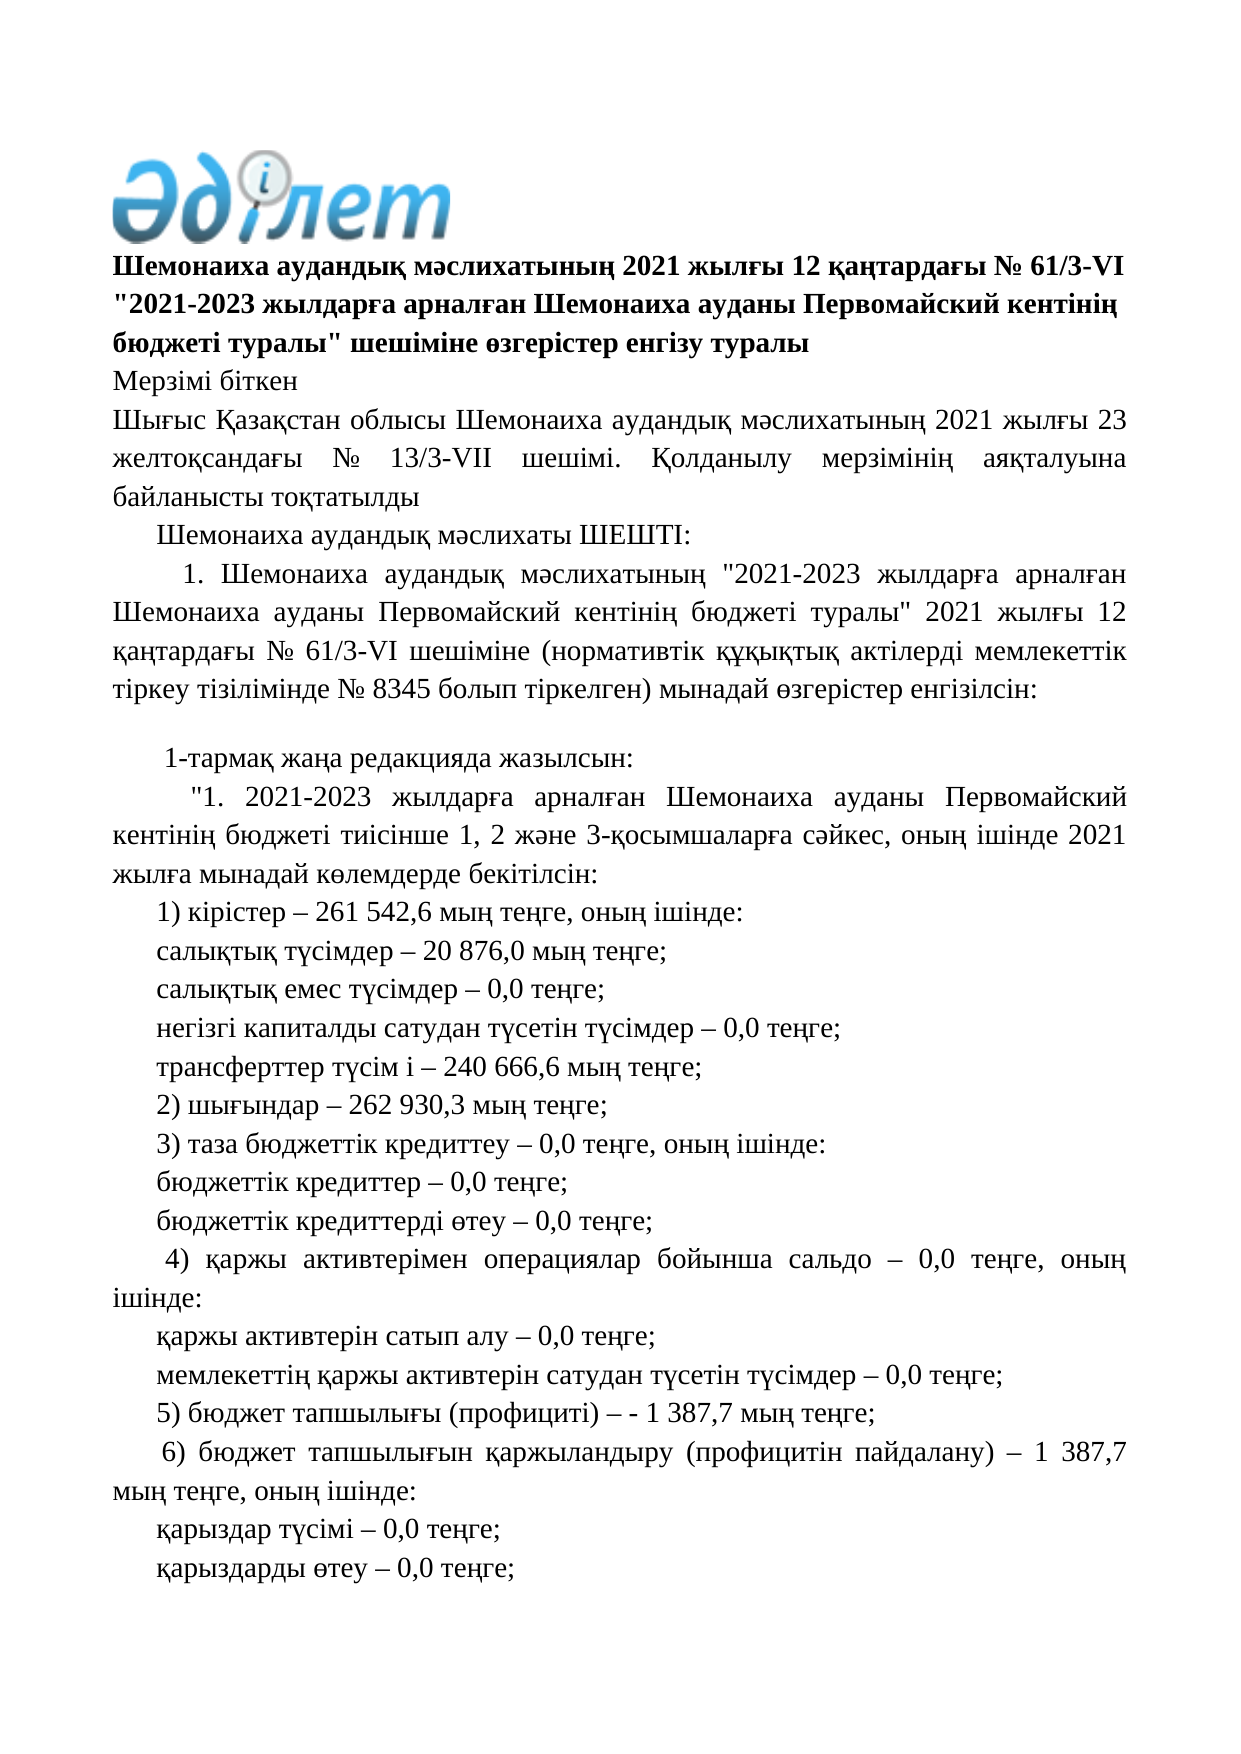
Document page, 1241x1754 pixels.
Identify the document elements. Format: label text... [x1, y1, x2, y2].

text Мерзімі біткен [112, 363, 1128, 397]
text "1. 2021-2023 жылдарға арналған Шемонаиха ауданы Первомайский кентінің бюджеті тиісінше 1, 2 және 3-қосымшаларға сәйкес, оның ішінде 2021 жылға мынадай көлемдерде бекітілсін: [112, 779, 1128, 889]
text 6) бюджет тапшылығын қаржыландыру (профицитін пайдалану) – 1 387,7 мың теңге, оның ішінде: [112, 1434, 1128, 1506]
text 1. Шемонаиха аудандық мәслихатының "2021-2023 жылдарға арналған Шемонаиха ауданы Первомайский кентінің бюджеті туралы" 2021 жылғы 12 қаңтардағы № 61/3-VI шешіміне (нормативтік құқықтық актілерді мемлекеттік тіркеу тізілімінде № 8345 болып тіркелген) мынадай өзгерістер енгізілсін: [112, 556, 1128, 705]
text қарыздарды өтеу – 0,0 теңге; [112, 1550, 1128, 1583]
text бюджеттік кредиттер – 0,0 теңге; [112, 1164, 1128, 1198]
text Шемонаиха аудандық мәслихаты ШЕШТІ: [112, 517, 1128, 551]
text негізгі капиталды сатудан түсетін түсімдер – 0,0 теңге; [112, 1010, 1128, 1044]
text 1-тармақ жаңа редакцияда жазылсын: [112, 740, 1128, 774]
text салықтық түсімдер – 20 876,0 мың теңге; [112, 933, 1128, 967]
text қарыздар түсімі – 0,0 теңге; [112, 1511, 1128, 1545]
picture [112, 150, 451, 244]
text трансферттер түсім і – 240 666,6 мың теңге; [112, 1049, 1128, 1082]
text 2) шығындар – 262 930,3 мың теңге; [112, 1087, 1128, 1121]
text мемлекеттің қаржы активтерін сатудан түсетін түсімдер – 0,0 теңге; [112, 1357, 1128, 1391]
text Шемонаиха аудандық мәслихатының 2021 жылғы 12 қаңтардағы № 61/3-VI "2021-2023 жылдарға арналған Шемонаиха ауданы Первомайский кентінің бюджеті туралы" шешіміне өзгерістер енгізу туралы [112, 248, 1128, 358]
text 5) бюджет тапшылығы (профициті) – - 1 387,7 мың теңге; [112, 1396, 1128, 1429]
text 4) қаржы активтерімен операциялар бойынша сальдо – 0,0 теңге, оның ішінде: [112, 1241, 1128, 1313]
text салықтық емес түсімдер – 0,0 теңге; [112, 972, 1128, 1005]
text Шығыс Қазақстан облысы Шемонаиха аудандық мәслихатының 2021 жылғы 23 желтоқсандағы № 13/3-VII шешімі. Қолданылу мерзімінің аяқталуына байланысты тоқтатылды [112, 402, 1128, 512]
text 3) таза бюджеттік кредиттеу – 0,0 теңге, оның ішінде: [112, 1126, 1128, 1159]
text 1) кірістер – 261 542,6 мың теңге, оның ішінде: [112, 894, 1128, 928]
text бюджеттік кредиттерді өтеу – 0,0 теңге; [112, 1203, 1128, 1236]
text қаржы активтерін сатып алу – 0,0 теңге; [112, 1318, 1128, 1352]
